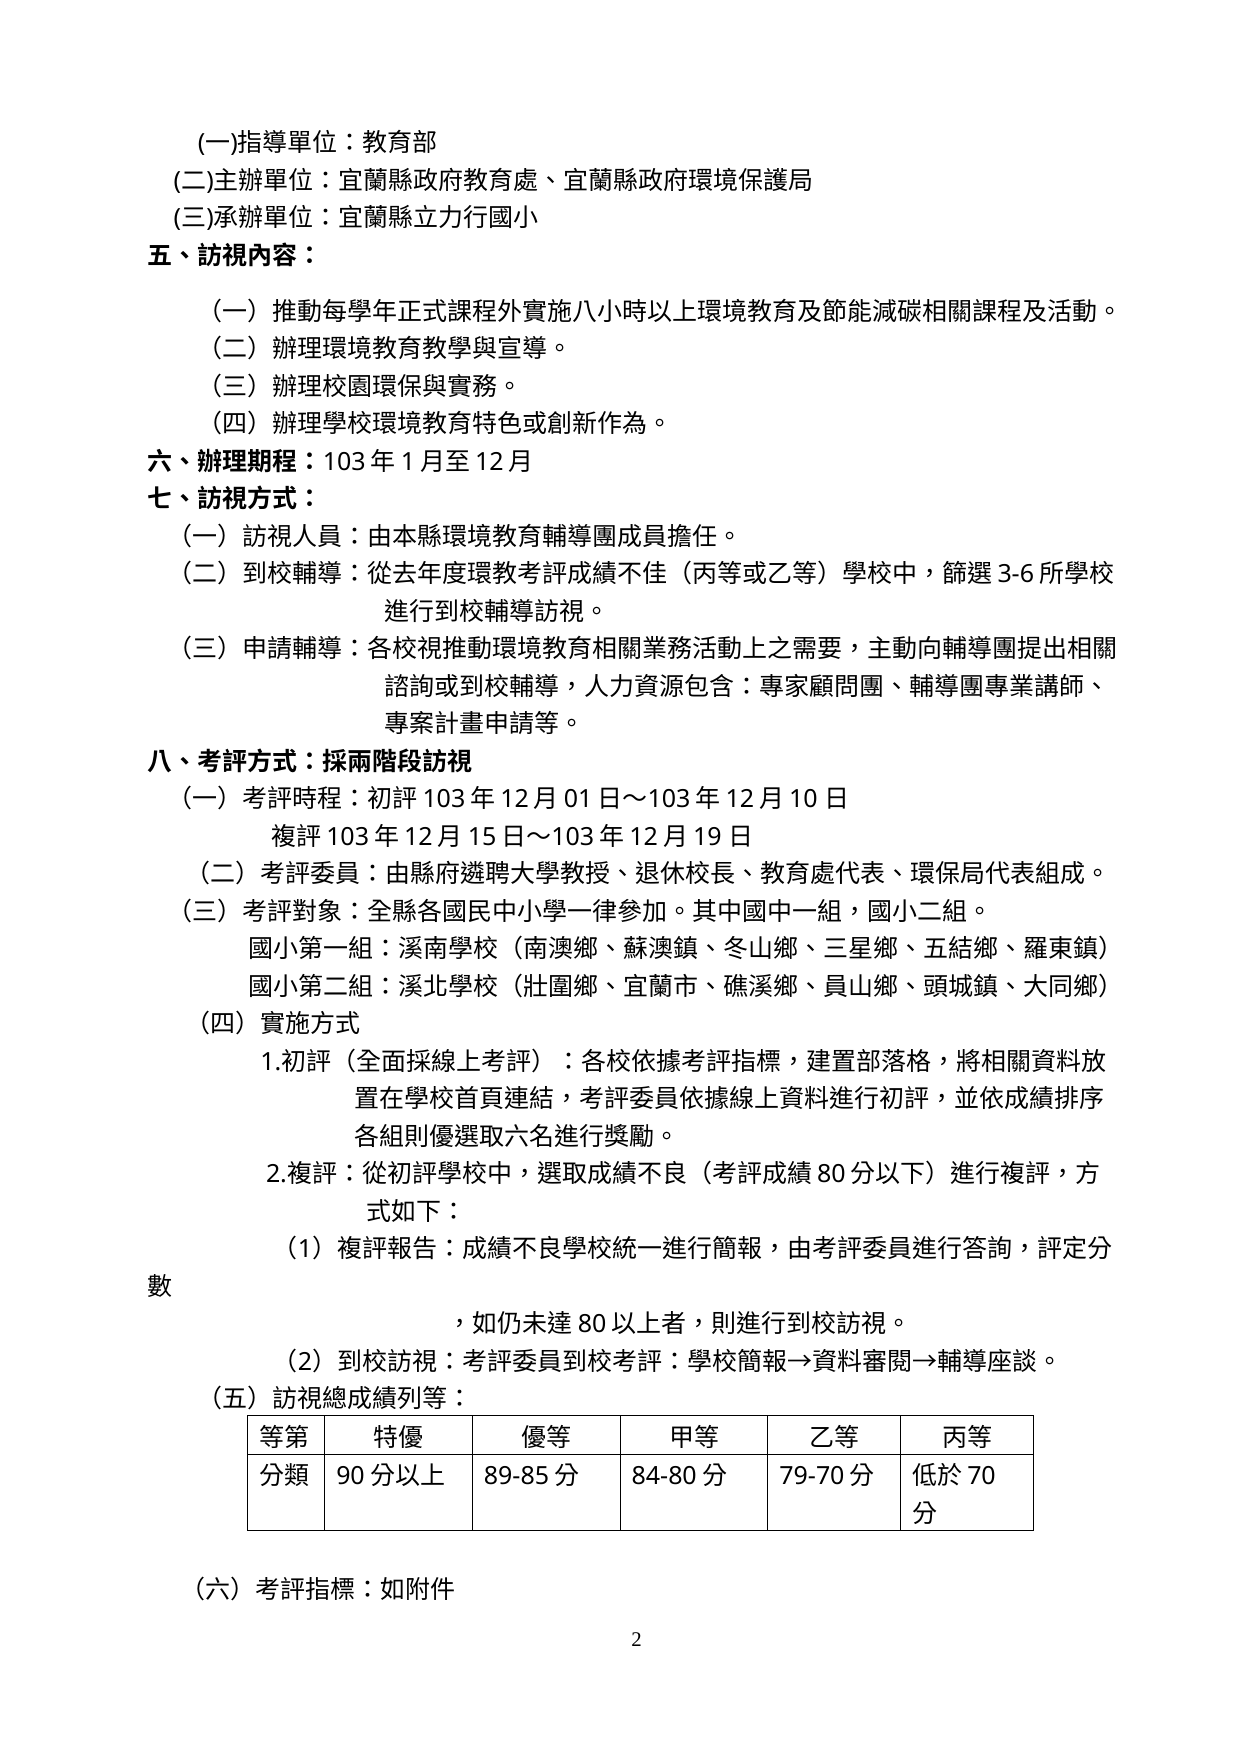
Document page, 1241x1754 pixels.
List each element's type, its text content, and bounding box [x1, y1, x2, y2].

text (二)主辦單位：宜蘭縣政府教育處、宜蘭縣政府環境保護局 [148, 160, 1125, 197]
text （二）考評委員：由縣府遴聘大學教授、退休校長、教育處代表、環保局代表組成。 [148, 853, 1125, 890]
table_header 乙等 [768, 1416, 900, 1454]
table_header 優等 [473, 1416, 620, 1454]
table_cell 79-70分 [768, 1455, 900, 1530]
text （一）推動每學年正式課程外實施八小時以上環境教育及節能減碳相關課程及活動。 [148, 290, 1125, 328]
text (三)承辦單位：宜蘭縣立力行國小 [148, 197, 1125, 235]
text （五）訪視總成績列等： [148, 1378, 1125, 1415]
text （一）訪視人員：由本縣環境教育輔導團成員擔任。 [148, 515, 1125, 553]
text （一）考評時程：初評103年12月01日～103年12月10 日 [148, 778, 1125, 815]
text ，如仍未達80以上者，則進行到校訪視。 [148, 1303, 1125, 1340]
text （二）辦理環境教育教學與宣導。 [148, 328, 1125, 365]
text （1）複評報告：成績不良學校統一進行簡報，由考評委員進行答詢，評定分數 [148, 1228, 1125, 1303]
table_cell 低於70分 [901, 1455, 1033, 1530]
text （四）實施方式 [148, 1003, 1125, 1040]
text 五、訪視內容： [148, 235, 1125, 272]
text （二）到校輔導：從去年度環教考評成績不佳（丙等或乙等）學校中，篩選3-6所學校進行到校輔導訪視。 [148, 553, 1125, 628]
table_cell 分類 [248, 1455, 324, 1530]
table_cell 84-80分 [621, 1455, 767, 1530]
text 六、辦理期程：103年1月至12月 [148, 440, 1125, 478]
text （六）考評指標：如附件 [148, 1568, 1125, 1606]
table_cell 90分以上 [325, 1455, 472, 1530]
text （2）到校訪視：考評委員到校考評：學校簡報→資料審閱→輔導座談。 [273, 1340, 1125, 1378]
text （四）辦理學校環境教育特色或創新作為。 [148, 403, 1125, 440]
text 1.初評（全面採線上考評）：各校依據考評指標，建置部落格，將相關資料放置在學校首頁連結，考評委員依據線上資料進行初評，並依成績排序各組則優選取六名進行獎勵。 [260, 1040, 1125, 1153]
text 國小第一組：溪南學校（南澳鄉、蘇澳鎮、冬山鄉、三星鄉、五結鄉、羅東鎮） [223, 928, 1125, 965]
text 八、考評方式：採兩階段訪視 [148, 740, 1125, 778]
text 式如下： [353, 1190, 1125, 1228]
text （三）辦理校園環保與實務。 [148, 365, 1125, 403]
text （三）申請輔導：各校視推動環境教育相關業務活動上之需要，主動向輔導團提出相關諮詢或到校輔導，人力資源包含：專家顧問團、輔導團專業講師、專案計畫申請等。 [148, 628, 1125, 740]
text 2.複評：從初評學校中，選取成績不良（考評成績80分以下）進行複評，方 [266, 1153, 1125, 1190]
table_header 甲等 [621, 1416, 767, 1454]
text 國小第二組：溪北學校（壯圍鄉、宜蘭市、礁溪鄉、員山鄉、頭城鎮、大同鄉） [223, 965, 1125, 1003]
text （三）考評對象：全縣各國民中小學一律參加。其中國中一組，國小二組。 [148, 890, 1125, 928]
table_cell 89-85分 [473, 1455, 620, 1530]
text (一)指導單位：教育部 [148, 122, 1125, 160]
text 七、訪視方式： [148, 478, 1125, 515]
table_header 等第 [248, 1416, 324, 1454]
table_header 丙等 [901, 1416, 1033, 1454]
text 複評103年12月15日～103年12月19 日 [148, 815, 1125, 853]
table_header 特優 [325, 1416, 472, 1454]
